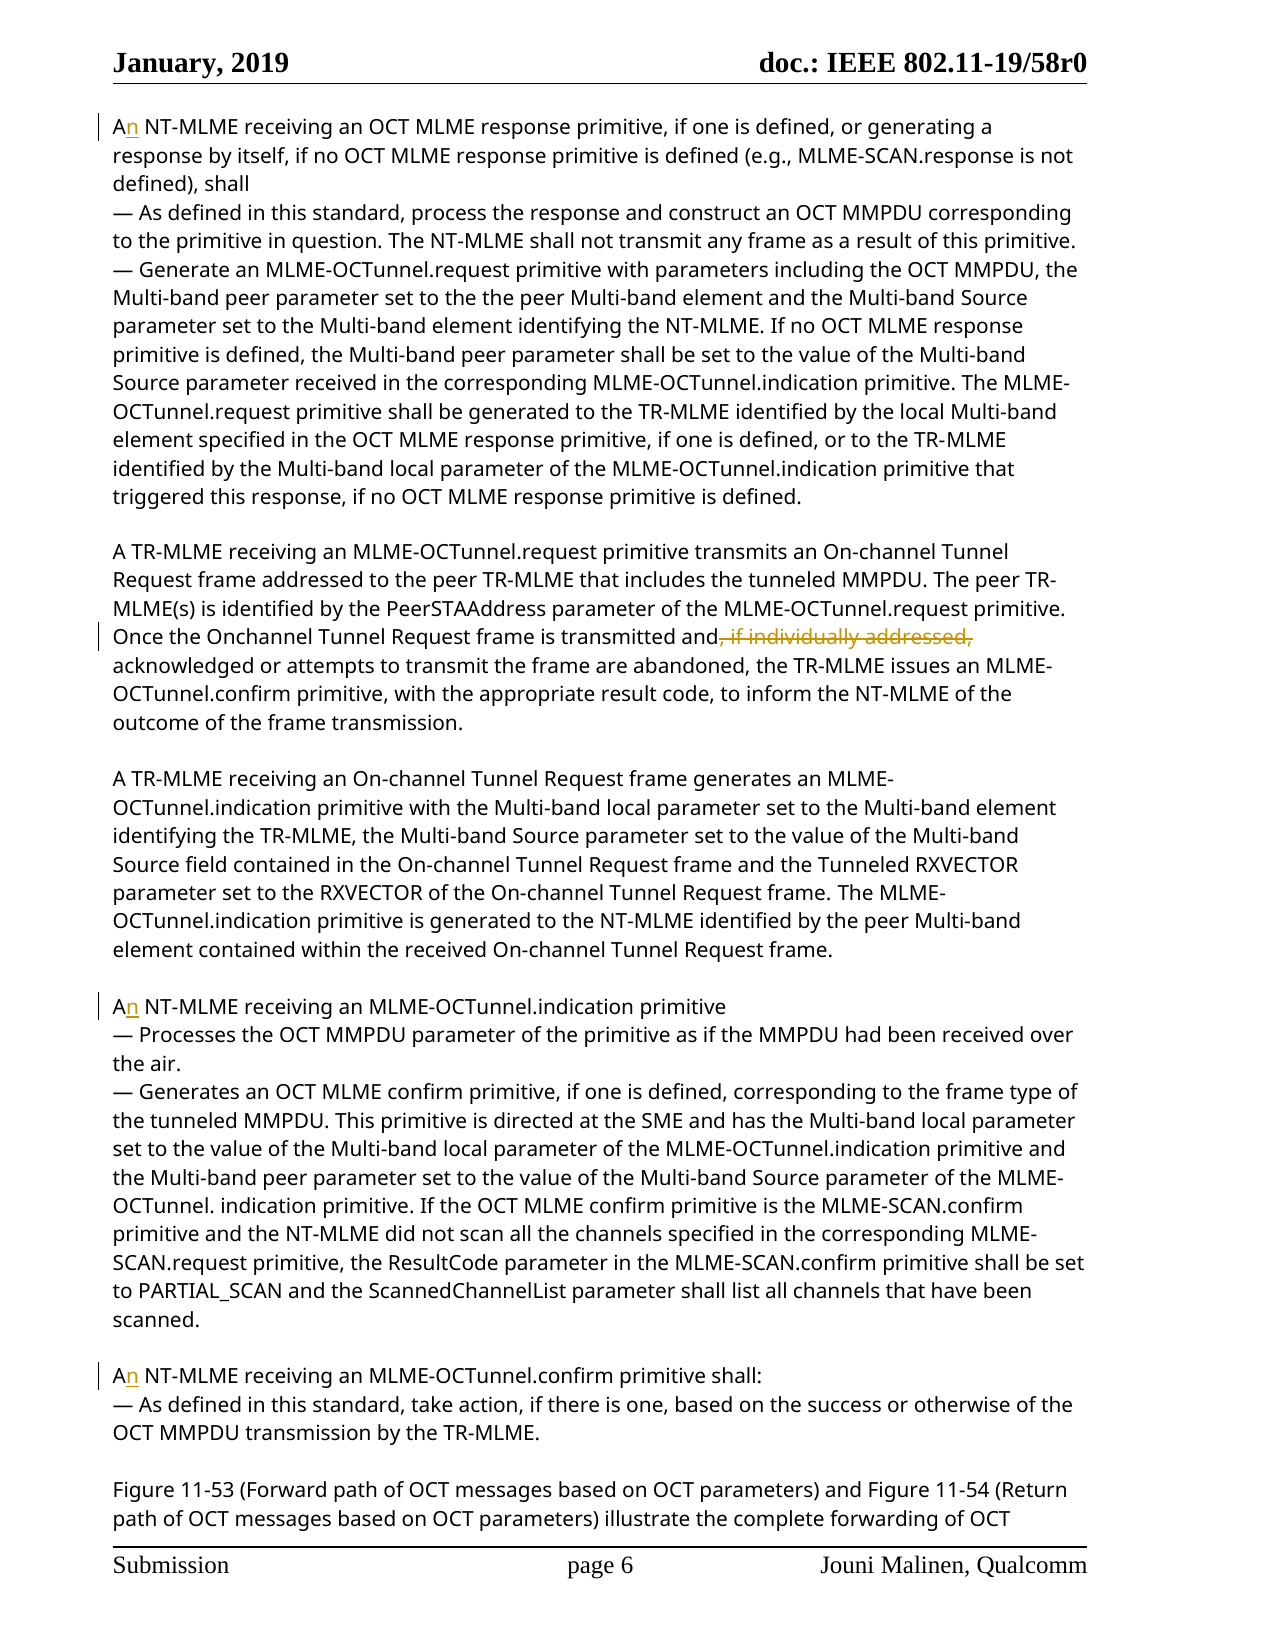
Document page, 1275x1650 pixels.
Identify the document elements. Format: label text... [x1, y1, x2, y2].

text A TR-MLME receiving an On-channel Tunnel Request frame generates an MLME-OCTunnel.indication primitive with the Multi-band local parameter set to the Multi-band element identifying the TR-MLME, the Multi-band Source parameter set to the value of the Multi-band Source field contained in the On-channel Tunnel Request frame and the Tunneled RXVECTOR parameter set to the RXVECTOR of the On-channel Tunnel Request frame. The MLME-OCTunnel.indication primitive is generated to the NT-MLME identified by the peer Multi-band element contained within the received On-channel Tunnel Request frame. [112, 764, 1087, 963]
text — Processes the OCT MMPDU parameter of the primitive as if the MMPDU had been received over the air. [112, 1020, 1087, 1077]
text A TR-MLME receiving an MLME-OCTunnel.request primitive transmits an On-channel Tunnel Request frame addressed to the peer TR-MLME that includes the tunneled MMPDU. The peer TR-MLME(s) is identified by the PeerSTAAddress parameter of the MLME-OCTunnel.request primitive. Once the Onchannel Tunnel Request frame is transmitted and acknowledged or attempts to transmit the frame are abandoned, the TR-MLME issues an MLME-OCTunnel.confirm primitive, with the appropriate result code, to inform the NT-MLME of the outcome of the frame transmission. [112, 537, 1087, 736]
text — As defined in this standard, process the response and construct an OCT MMPDU corresponding to the primitive in question. The NT-MLME shall not transmit any frame as a result of this primitive. [112, 198, 1087, 255]
text — Generate an MLME-OCTunnel.request primitive with parameters including the OCT MMPDU, the Multi-band peer parameter set to the the peer Multi-band element and the Multi-band Source parameter set to the Multi-band element identifying the NT-MLME. If no OCT MLME response primitive is defined, the Multi-band peer parameter shall be set to the value of the Multi-band Source parameter received in the corresponding MLME-OCTunnel.indication primitive. The MLME-OCTunnel.request primitive shall be generated to the TR-MLME identified by the local Multi-band element specified in the OCT MLME response primitive, if one is defined, or to the TR-MLME identified by the Multi-band local parameter of the MLME-OCTunnel.indication primitive that triggered this response, if no OCT MLME response primitive is defined. [112, 255, 1087, 511]
text — As defined in this standard, take action, if there is one, based on the success or otherwise of the OCT MMPDU transmission by the TR-MLME. [112, 1390, 1087, 1447]
text — Generates an OCT MLME confirm primitive, if one is defined, corresponding to the frame type of the tunneled MMPDU. This primitive is directed at the SME and has the Multi-band local parameter set to the value of the Multi-band local parameter of the MLME-OCTunnel.indication primitive and the Multi-band peer parameter set to the value of the Multi-band Source parameter of the MLME-OCTunnel. indication primitive. If the OCT MLME confirm primitive is the MLME-SCAN.confirm primitive and the NT-MLME did not scan all the channels specified in the corresponding MLME-SCAN.request primitive, the ResultCode parameter in the MLME-SCAN.confirm primitive shall be set to PARTIAL_SCAN and the ScannedChannelList parameter shall list all channels that have been scanned. [112, 1077, 1087, 1333]
text A NT-MLME receiving an OCT MLME response primitive, if one is defined, or generating a response by itself, if no OCT MLME response primitive is defined (e.g., MLME-SCAN.response is not defined), shall [112, 112, 1087, 198]
text A NT-MLME receiving an MLME-OCTunnel.confirm primitive shall: [112, 1362, 1087, 1390]
text A NT-MLME receiving an MLME-OCTunnel.indication primitive [112, 992, 1087, 1020]
